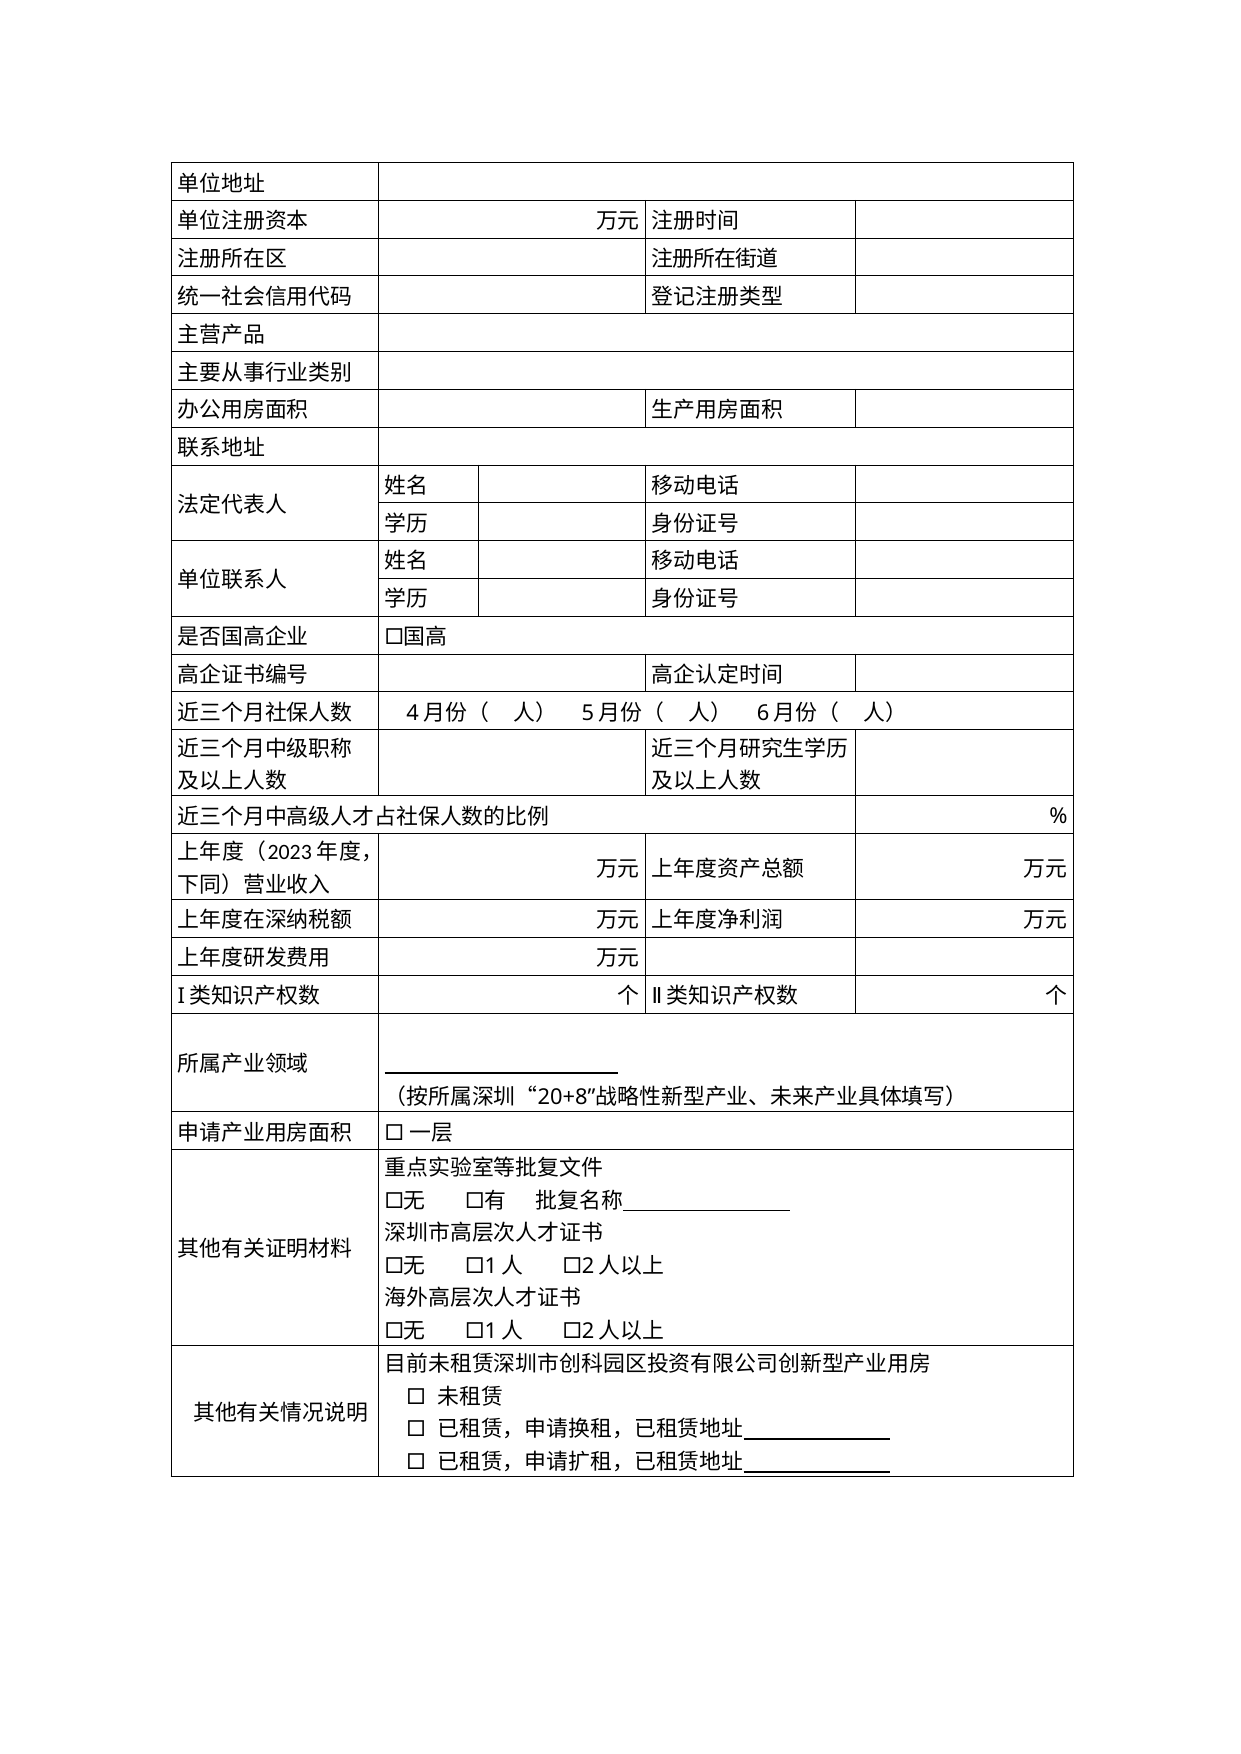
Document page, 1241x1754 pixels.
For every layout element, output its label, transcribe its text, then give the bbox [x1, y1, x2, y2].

table_cell [856, 938, 1073, 974]
table_cell 姓名 [379, 541, 478, 578]
table_cell 上年度资产总额 [646, 834, 855, 899]
table_cell 万元 [856, 900, 1073, 937]
table_cell 国高 [379, 617, 1073, 653]
table_cell [856, 503, 1073, 540]
table_cell Ⅱ类知识产权数 [646, 976, 855, 1012]
table_cell 法定代表人 [172, 466, 378, 540]
table_cell [379, 390, 645, 427]
table_cell 注册时间 [646, 201, 855, 238]
table_cell [856, 541, 1073, 578]
table_cell 联系地址 [172, 428, 378, 464]
table_cell [646, 938, 855, 974]
table_cell 主营产品 [172, 314, 378, 351]
table_cell 身份证号 [646, 503, 855, 540]
table_cell 万元 [379, 900, 645, 937]
table_cell [856, 276, 1073, 313]
table_cell 所属产业领域 [172, 1014, 378, 1111]
table_cell 高企证书编号 [172, 655, 378, 691]
table_cell 生产用房面积 [646, 390, 855, 427]
table_cell 主要从事行业类别 [172, 352, 378, 389]
table_cell [856, 730, 1073, 795]
table_cell [379, 276, 645, 313]
table_cell （按所属深圳“20+8”战略性新型产业、未来产业具体填写） [379, 1014, 1073, 1111]
table_cell [856, 466, 1073, 502]
table_header 单位地址 [172, 163, 378, 200]
table_header [379, 163, 1073, 200]
table_cell 其他有关证明材料 [172, 1150, 378, 1345]
table_cell [479, 541, 645, 578]
table_cell [379, 655, 645, 691]
table_cell 近三个月中高级人才占社保人数的比例 [172, 796, 855, 833]
table_cell [379, 314, 1073, 351]
table_cell 是否国高企业 [172, 617, 378, 653]
table_cell 万元 [379, 201, 645, 238]
table_cell [856, 655, 1073, 691]
table_cell 单位注册资本 [172, 201, 378, 238]
table_cell % [856, 796, 1073, 833]
table_cell [856, 579, 1073, 616]
table_cell 学历 [379, 579, 478, 616]
table_cell 万元 [379, 834, 645, 899]
table_cell 单位联系人 [172, 541, 378, 616]
table_cell [379, 239, 645, 275]
table_cell 上年度在深纳税额 [172, 900, 378, 937]
table_cell 重点实验室等批复文件 无 有 批复名称 深圳市高层次人才证书 无 1人 2人以上 海外高层次人才证书 无 1人 2人以上 [379, 1150, 1073, 1345]
table_cell [479, 579, 645, 616]
table_cell 目前未租赁深圳市创科园区投资有限公司创新型产业用房 未租赁 已租赁，申请换租，已租赁地址 已租赁，申请扩租，已租赁地址 [379, 1346, 1073, 1476]
table_cell 高企认定时间 [646, 655, 855, 691]
table_cell 个 [856, 976, 1073, 1012]
table_cell [379, 730, 645, 795]
table_cell [856, 239, 1073, 275]
table_cell 办公用房面积 [172, 390, 378, 427]
table_cell [479, 466, 645, 502]
table_cell 上年度净利润 [646, 900, 855, 937]
table_cell 学历 [379, 503, 478, 540]
table_cell 个 [379, 976, 645, 1012]
table_cell [856, 390, 1073, 427]
table_cell 姓名 [379, 466, 478, 502]
table_cell [379, 428, 1073, 464]
table_cell 申请产业用房面积 [172, 1112, 378, 1149]
table_cell 近三个月研究生学历 及以上人数 [646, 730, 855, 795]
table_cell [379, 352, 1073, 389]
table_cell 移动电话 [646, 466, 855, 502]
table_cell 上年度（2023年度，下同）营业收入 [172, 834, 378, 899]
table_cell 统一社会信用代码 [172, 276, 378, 313]
table_cell 万元 [856, 834, 1073, 899]
table_cell [856, 201, 1073, 238]
table_cell 注册所在街道 [646, 239, 855, 275]
table_cell 一层 [379, 1112, 1073, 1149]
table_cell 登记注册类型 [646, 276, 855, 313]
table_cell 上年度研发费用 [172, 938, 378, 974]
table_cell I类知识产权数 [172, 976, 378, 1012]
table_cell 注册所在区 [172, 239, 378, 275]
table_cell 近三个月中级职称 及以上人数 [172, 730, 378, 795]
table_cell 万元 [379, 938, 645, 974]
table_cell [479, 503, 645, 540]
table_cell 近三个月社保人数 [172, 692, 378, 729]
table_cell 移动电话 [646, 541, 855, 578]
table_cell 4月份（ 人） 5月份（ 人） 6月份（ 人） [379, 692, 1073, 729]
table_cell 身份证号 [646, 579, 855, 616]
table_cell 其他有关情况说明 [172, 1346, 378, 1476]
